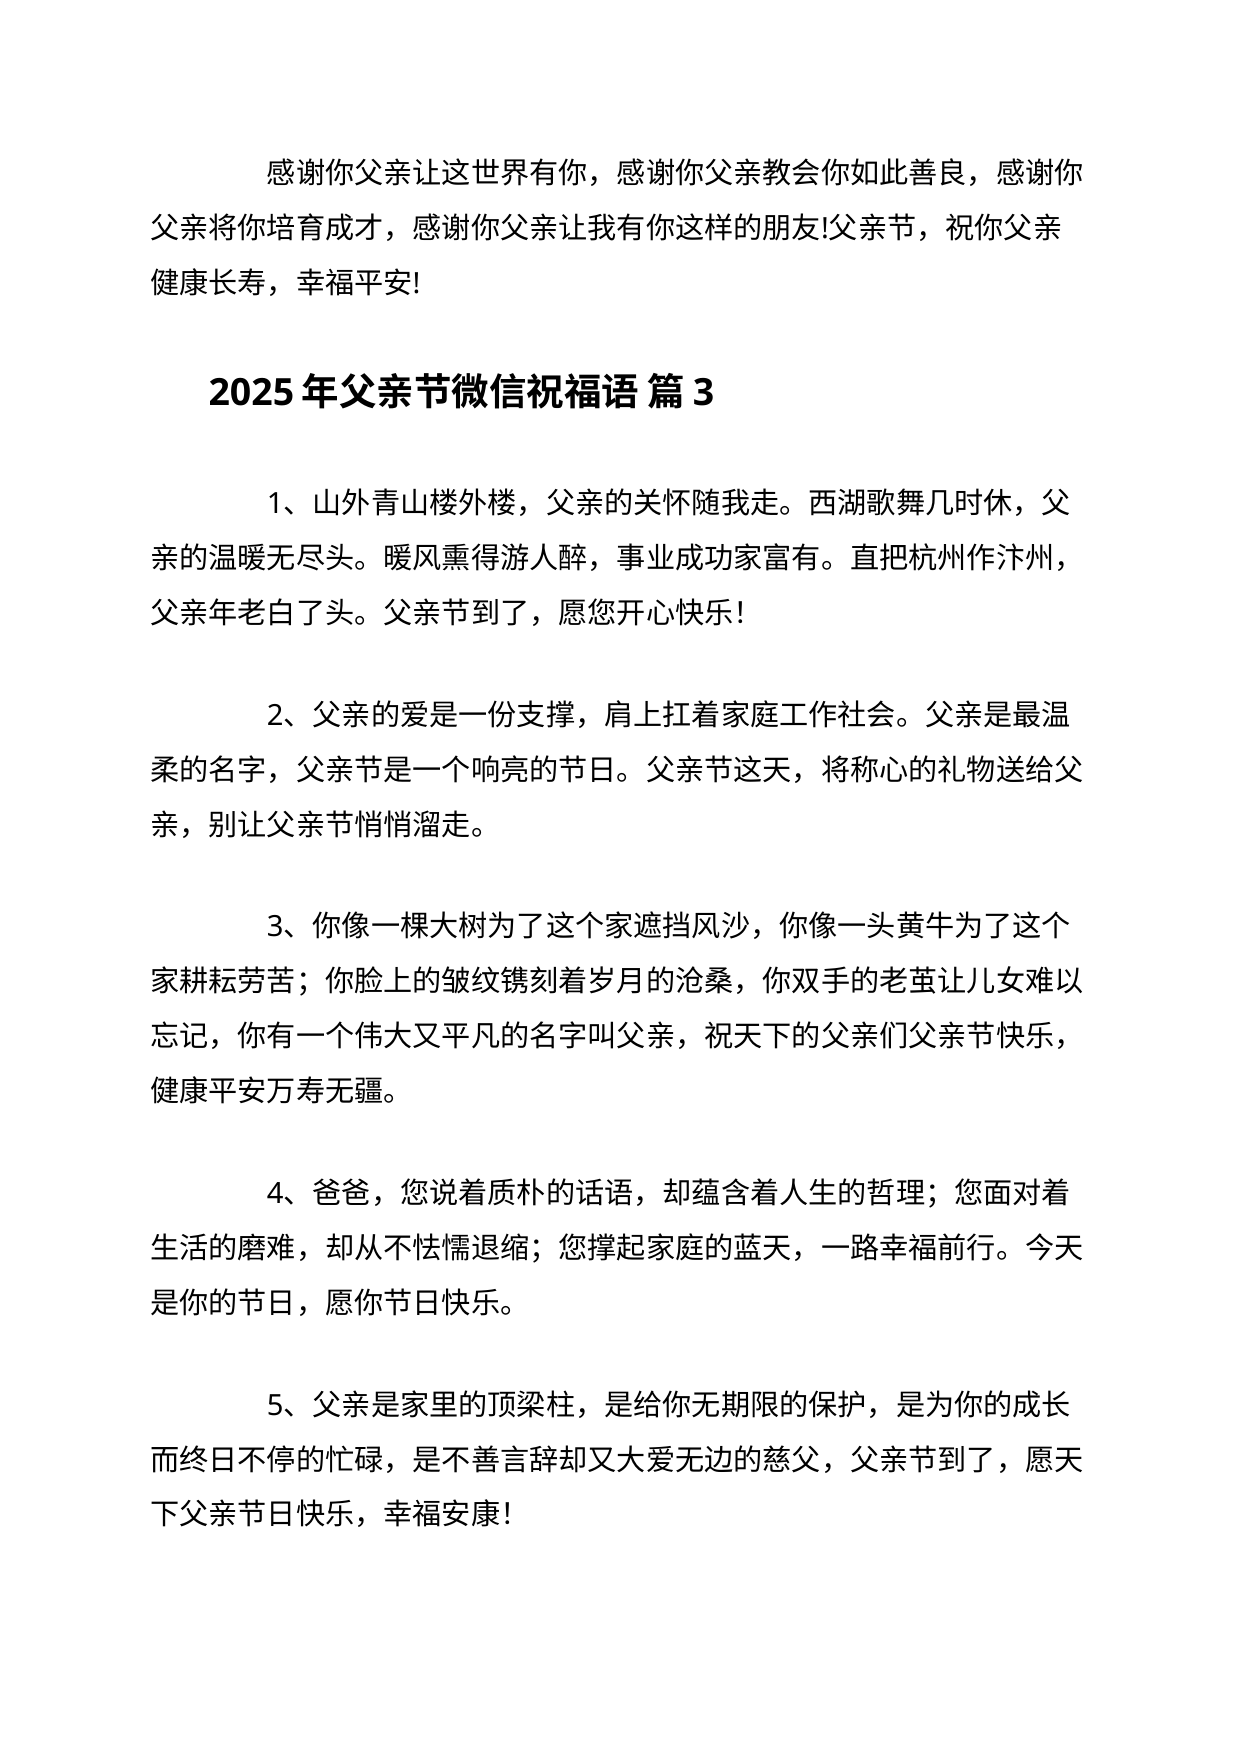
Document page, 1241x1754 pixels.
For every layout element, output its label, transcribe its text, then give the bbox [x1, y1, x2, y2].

text 3、你像一棵大树为了这个家遮挡风沙，你像一头黄牛为了这个家耕耘劳苦；你脸上的皱纹镌刻着岁月的沧桑，你双手的老茧让儿女难以忘记，你有一个伟大又平凡的名字叫父亲，祝天下的父亲们父亲节快乐，健康平安万寿无疆。 [150, 903, 1090, 1110]
text 2、父亲的爱是一份支撑，肩上扛着家庭工作社会。父亲是最温柔的名字，父亲节是一个响亮的节日。父亲节这天，将称心的礼物送给父亲，别让父亲节悄悄溜走。 [150, 691, 1090, 843]
text 1、山外青山楼外楼，父亲的关怀随我走。西湖歌舞几时休，父亲的温暖无尽头。暖风熏得游人醉，事业成功家富有。直把杭州作汴州，父亲年老白了头。父亲节到了，愿您开心快乐！ [150, 479, 1090, 632]
text 5、父亲是家里的顶梁柱，是给你无期限的保护，是为你的成长而终日不停的忙碌，是不善言辞却又大爱无边的慈父，父亲节到了，愿天下父亲节日快乐，幸福安康！ [150, 1381, 1090, 1533]
text 感谢你父亲让这世界有你，感谢你父亲教会你如此善良，感谢你父亲将你培育成才，感谢你父亲让我有你这样的朋友!父亲节，祝你父亲健康长寿，幸福平安! [150, 150, 1090, 302]
text 2025年父亲节微信祝福语 篇3 [150, 362, 1090, 416]
text 4、爸爸，您说着质朴的话语，却蕴含着人生的哲理；您面对着生活的磨难，却从不怯懦退缩；您撑起家庭的蓝天，一路幸福前行。今天是你的节日，愿你节日快乐。 [150, 1169, 1090, 1322]
